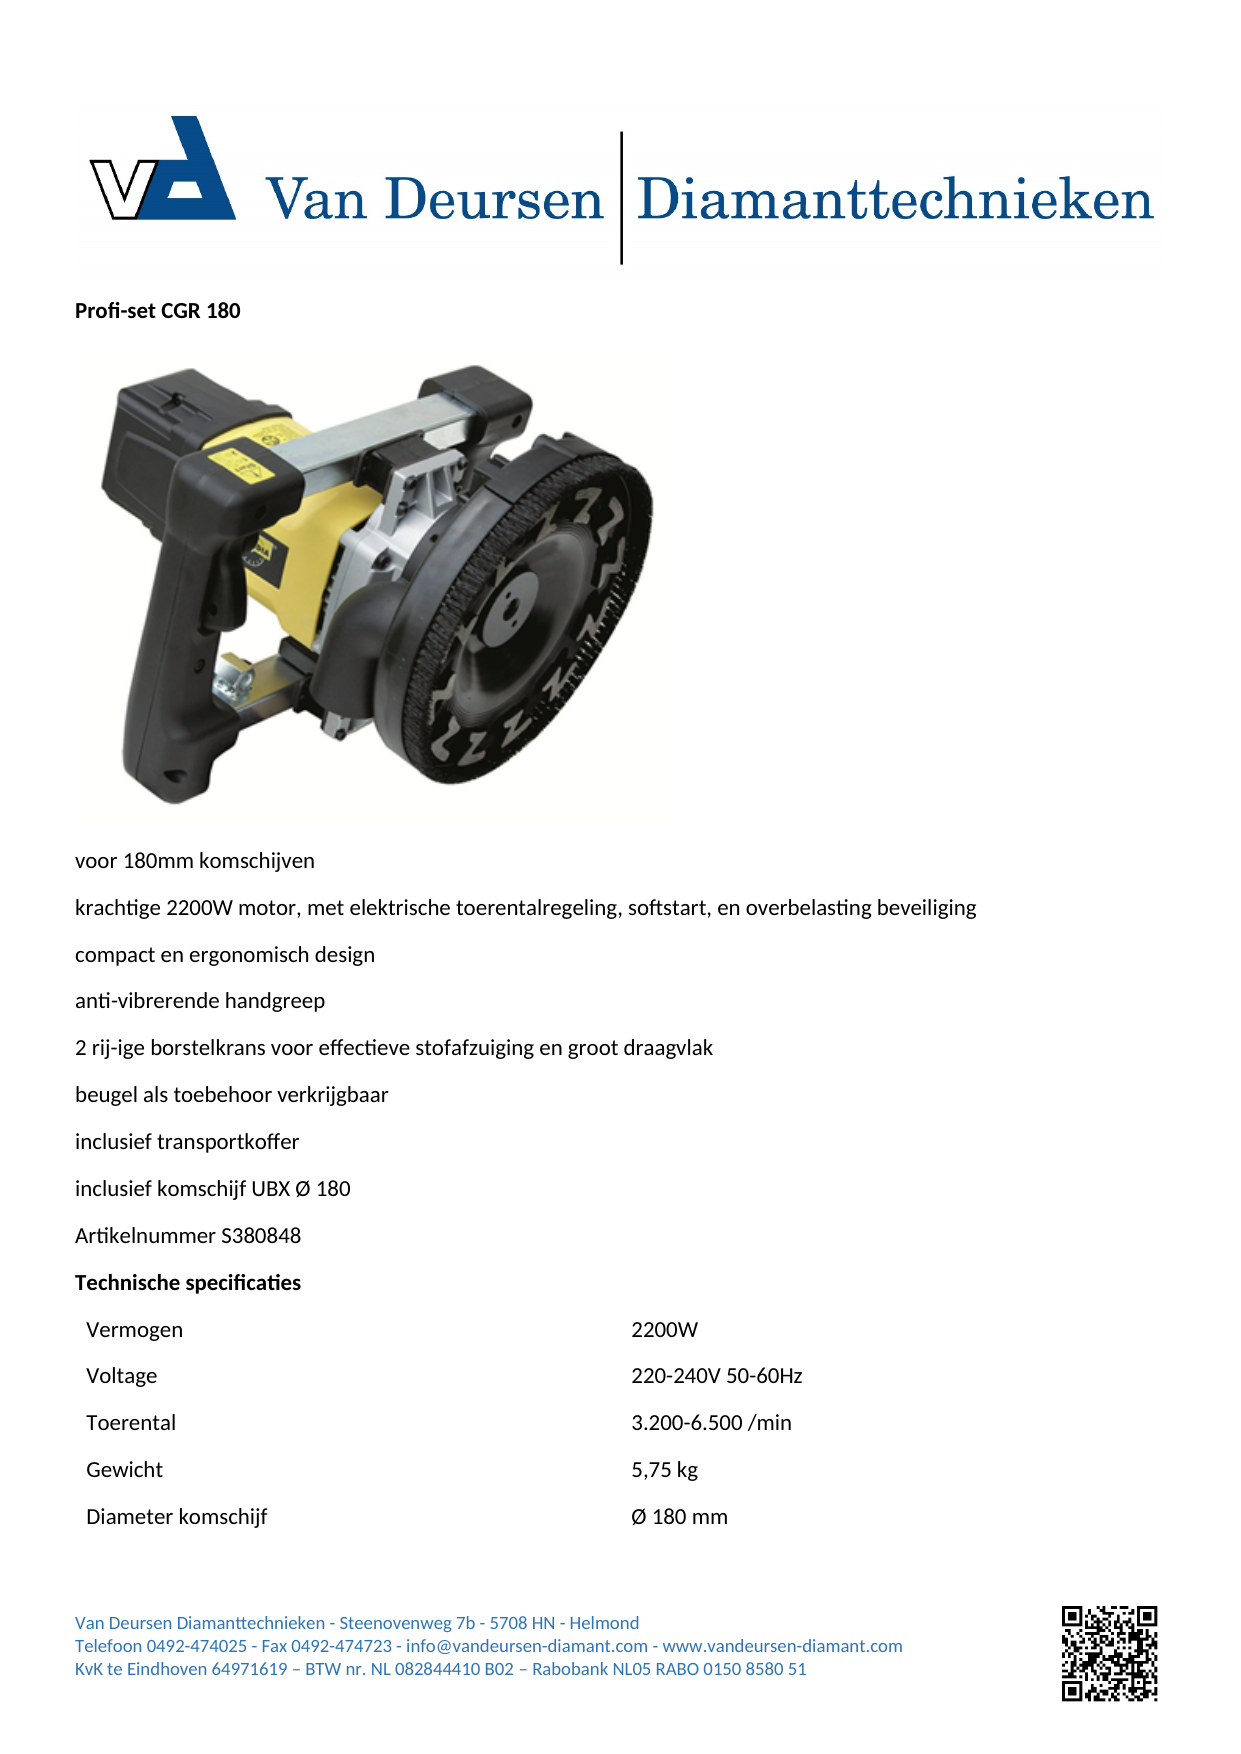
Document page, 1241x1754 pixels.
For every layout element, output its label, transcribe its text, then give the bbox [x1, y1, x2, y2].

table_cell 220-240V 50-60Hz [620, 1362, 1165, 1408]
table_cell Diameter komschijf [75, 1502, 620, 1549]
picture [1059, 1603, 1160, 1704]
text Artikelnummer S380848 [75, 1221, 1165, 1249]
table_header 2200W [620, 1315, 1165, 1362]
table_cell Gewicht [75, 1455, 620, 1502]
text Profi-set CGR 180 [75, 296, 1165, 324]
table_cell 5,75 kg [620, 1455, 1165, 1502]
picture [75, 101, 1166, 277]
table_cell Toerental [75, 1408, 620, 1455]
table_cell Voltage [75, 1362, 620, 1408]
text Technische specificaties [75, 1268, 1165, 1296]
table_cell 3.200-6.500 /min [620, 1408, 1165, 1455]
table_cell Ø 180 mm [620, 1502, 1165, 1549]
table_header Vermogen [75, 1315, 620, 1362]
